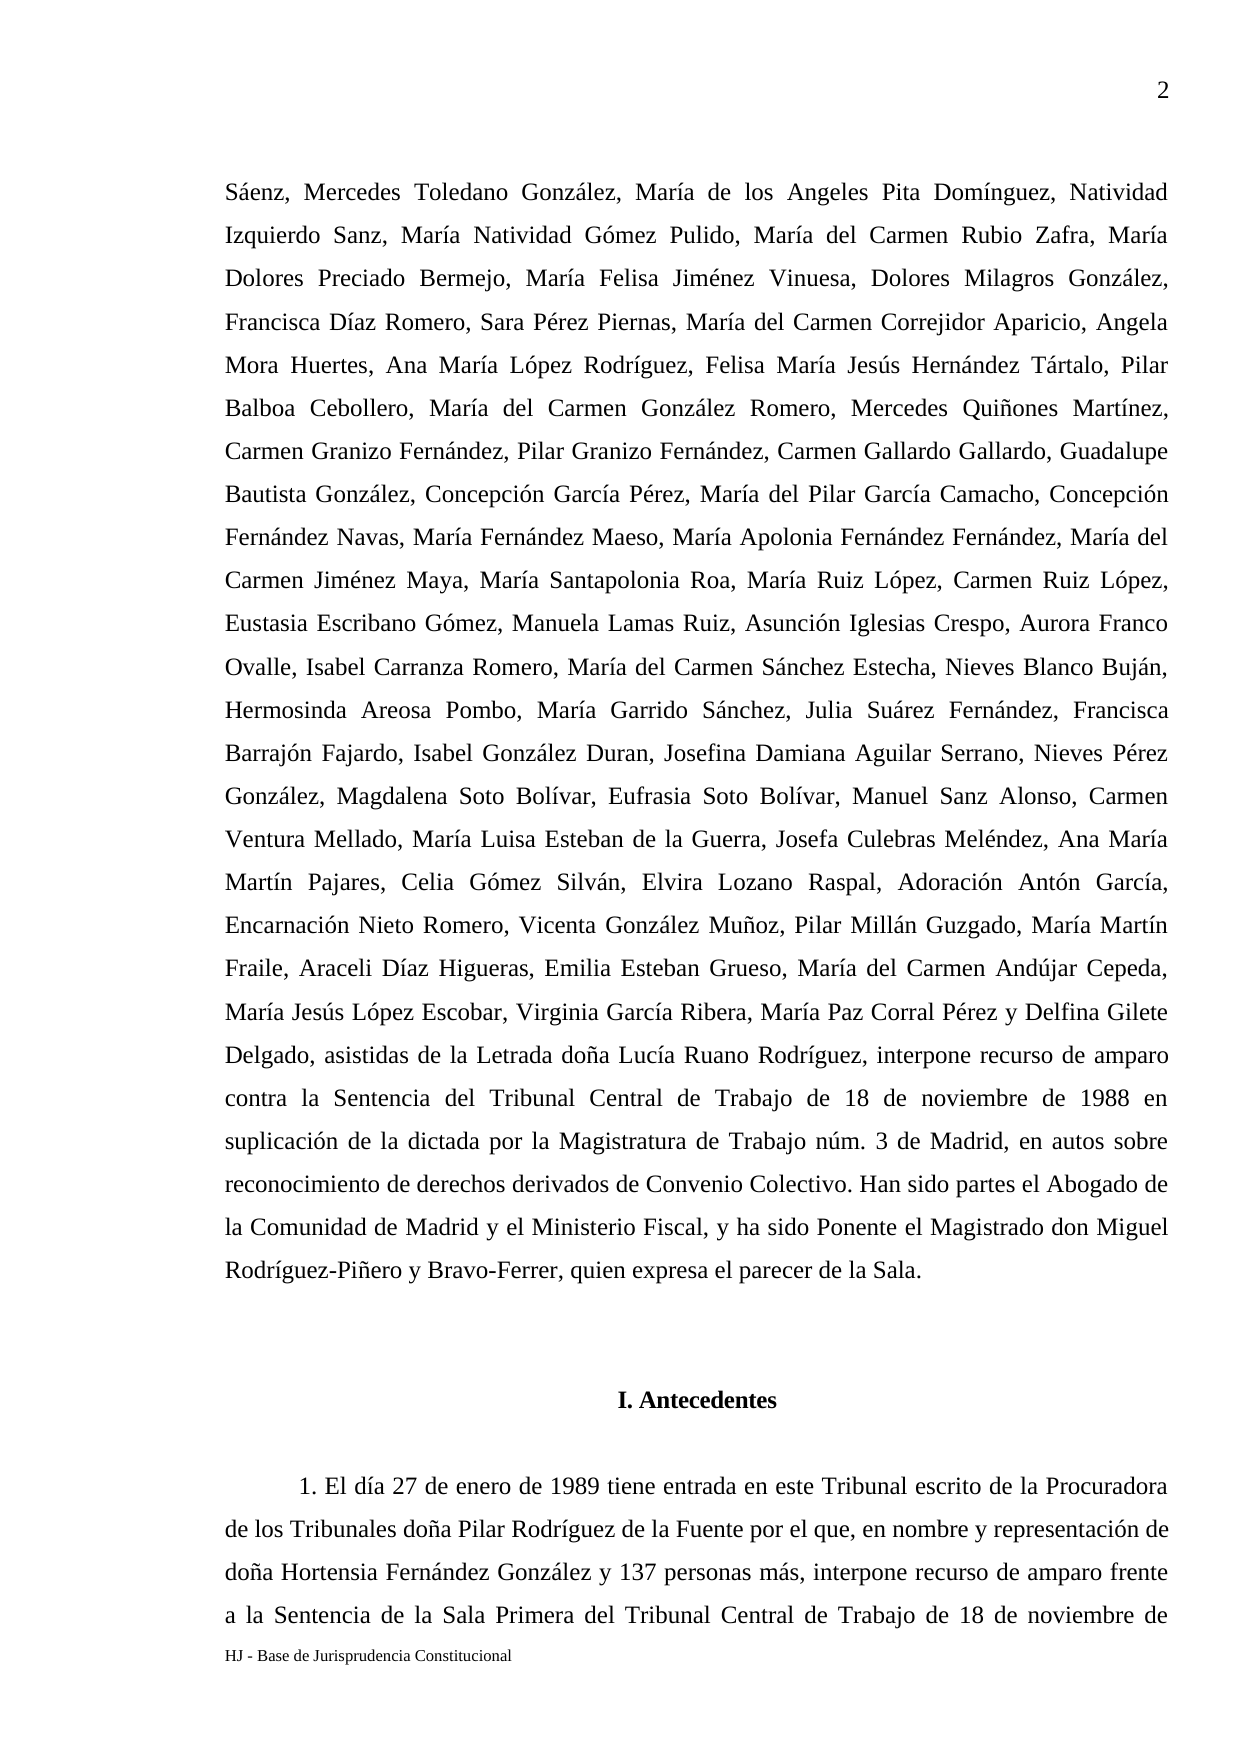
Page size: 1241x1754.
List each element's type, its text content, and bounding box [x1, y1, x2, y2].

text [224, 1471, 1169, 1629]
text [224, 177, 1169, 1284]
text I. Antecedentes [224, 1385, 1169, 1413]
